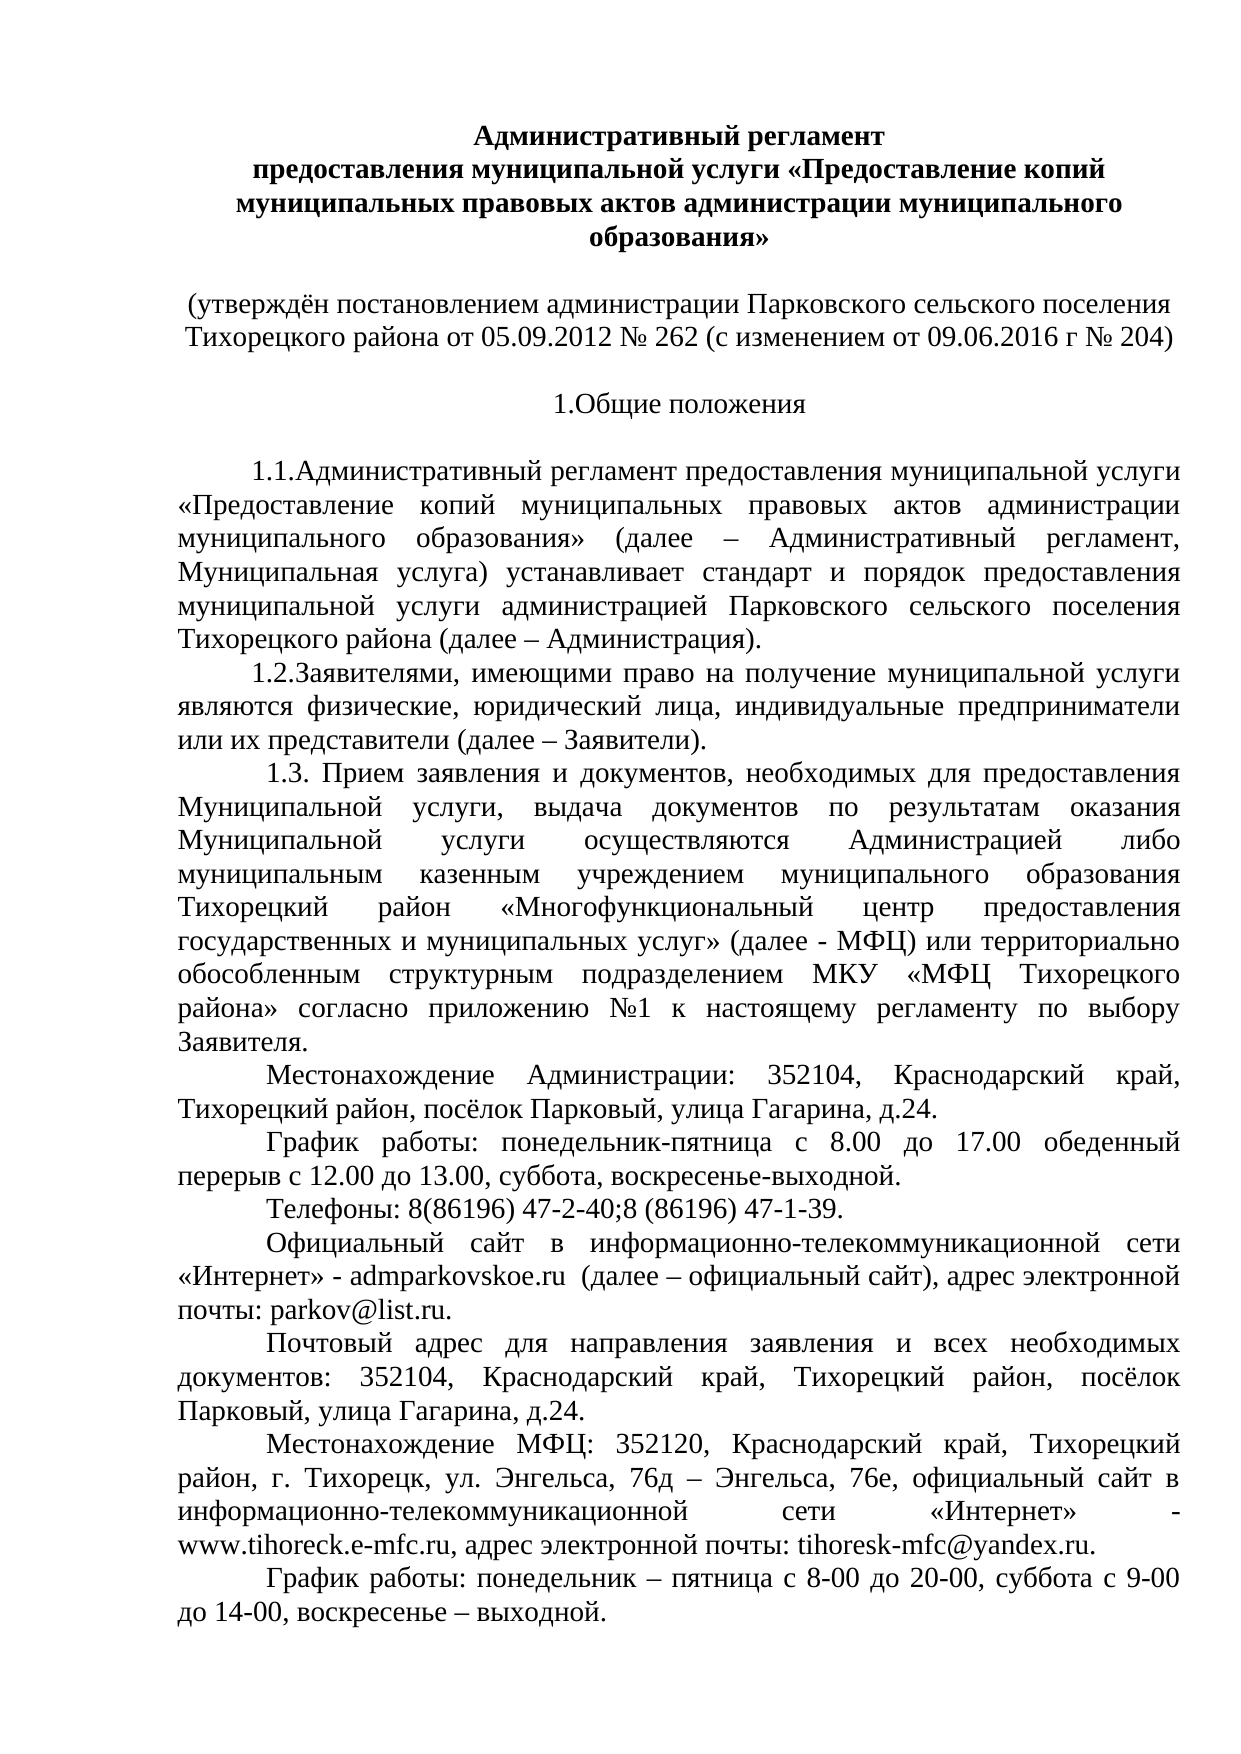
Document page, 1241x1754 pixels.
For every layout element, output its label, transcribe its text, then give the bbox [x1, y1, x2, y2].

text 1.Общие положения [177, 386, 1181, 420]
text 1.3. Прием заявления и документов, необходимых для предоставления Муниципальной услуги, выдача документов по результатам оказания Муниципальной услуги осуществляются Администрацией либо муниципальным казенным учреждением муниципального образования Тихорецкий район «Многофункциональный центр предоставления государственных и муниципальных услуг» (далее - МФЦ) или территориально обособленным структурным подразделением МКУ «МФЦ Тихорецкого района» согласно приложению №1 к настоящему регламенту по выбору Заявителя. [177, 755, 1181, 1057]
text Местонахождение Администрации: 352104, Краснодарский край, Тихорецкий район, посёлок Парковый, улица Гагарина, д.24. [177, 1057, 1181, 1124]
text предоставления муниципальной услуги «Предоставление копий муниципальных правовых актов администрации муниципального образования» [177, 152, 1181, 252]
text График работы: понедельник – пятница с 8-00 до 20-00, суббота с 9-00 до 14-00, воскресенье – выходной. [177, 1560, 1181, 1627]
text Административный регламент [177, 118, 1181, 152]
text Телефоны: 8(86196) 47-2-40;8 (86196) 47-1-39. [177, 1191, 1181, 1225]
text Местонахождение МФЦ: 352120, Краснодарский край, Тихорецкий район, г. Тихорецк, ул. Энгельса, 76д – Энгельса, 76е, официальный сайт в информационно-телекоммуникационной сети «Интернет» - www.tihoreck.e-mfc.ru, адрес электронной почты: tihoresk-mfc@yandex.ru. [177, 1426, 1181, 1560]
text 1.2.Заявителями, имеющими право на получение муниципальной услуги являются физические, юридический лица, индивидуальные предприниматели или их представители (далее – Заявители). [177, 655, 1181, 755]
text 1.1.Административный регламент предоставления муниципальной услуги «Предоставление копий муниципальных правовых актов администрации муниципального образования» (далее – Административный регламент, Муниципальная услуга) устанавливает стандарт и порядок предоставления муниципальной услуги администрацией Парковского сельского поселения Тихорецкого района (далее – Администрация). [177, 453, 1181, 655]
text Тихорецкого района от 05.09.2012 № 262 (с изменением от 09.06.2016 г № 204) [177, 319, 1181, 353]
text Официальный сайт в информационно-телекоммуникационной сети «Интернет» - admparkovskoe.ru (далее – официальный сайт), адрес электронной почты: parkov@list.ru. [177, 1225, 1181, 1326]
text График работы: понедельник-пятница с 8.00 до 17.00 обеденный перерыв с 12.00 до 13.00, суббота, воскресенье-выходной. [177, 1124, 1181, 1191]
text Почтовый адрес для направления заявления и всех необходимых документов: 352104, Краснодарский край, Тихорецкий район, посёлок Парковый, улица Гагарина, д.24. [177, 1326, 1181, 1426]
text (утверждён постановлением администрации Парковского сельского поселения [177, 286, 1181, 319]
